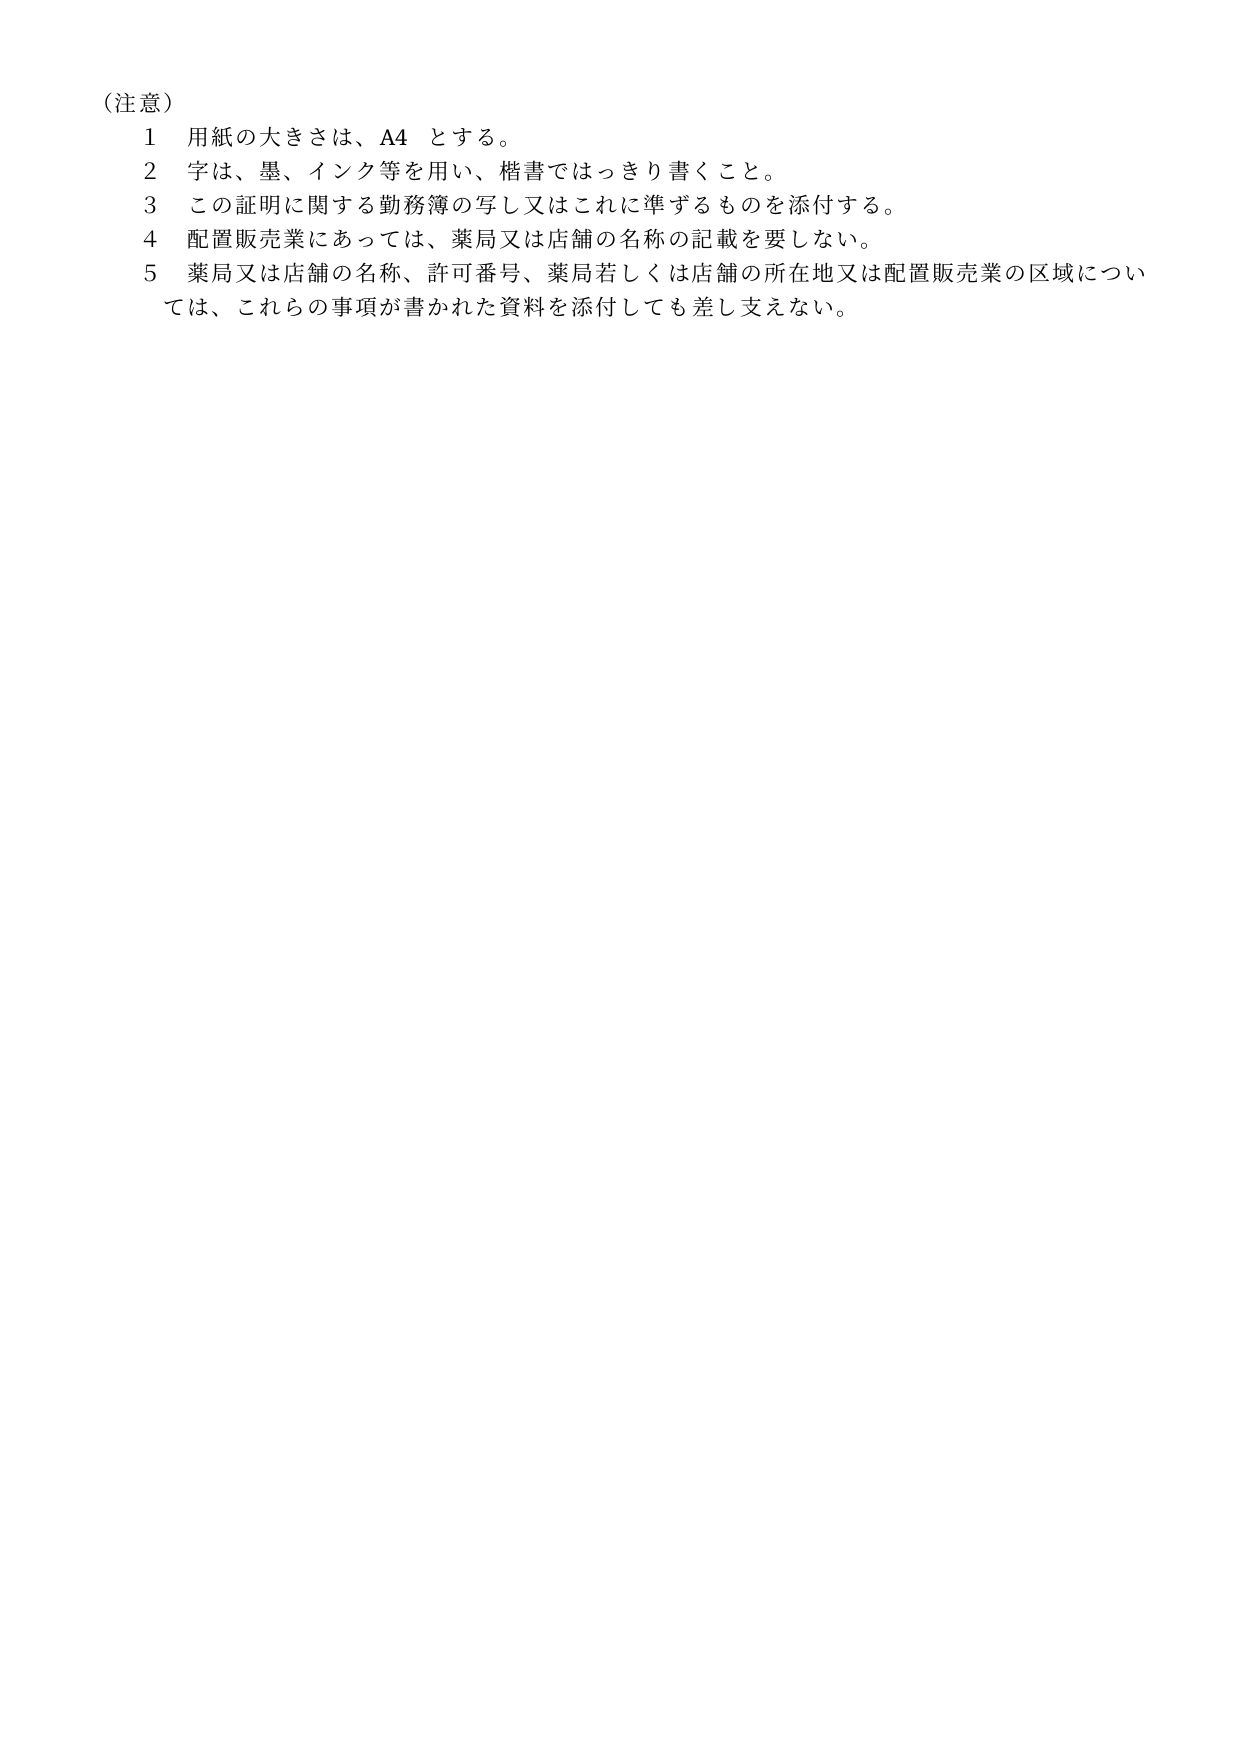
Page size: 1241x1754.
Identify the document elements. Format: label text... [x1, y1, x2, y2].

text ４ 配置販売業にあっては、薬局又は店舗の名称の記載を要しない。 [124, 221, 1149, 254]
text １ 用紙の大きさは、A4とする。 [124, 119, 1149, 153]
text ２ 字は、墨、インク等を用い、楷書ではっきり書くこと。 [124, 153, 1149, 187]
text ５ 薬局又は店舗の名称、許可番号、薬局若しくは店舗の所在地又は配置販売業の区域については、これらの事項が書かれた資料を添付しても差し支えない。 [124, 254, 1149, 322]
text （注意） [91, 85, 1149, 119]
text ３ この証明に関する勤務簿の写し又はこれに準ずるものを添付する。 [124, 187, 1149, 221]
